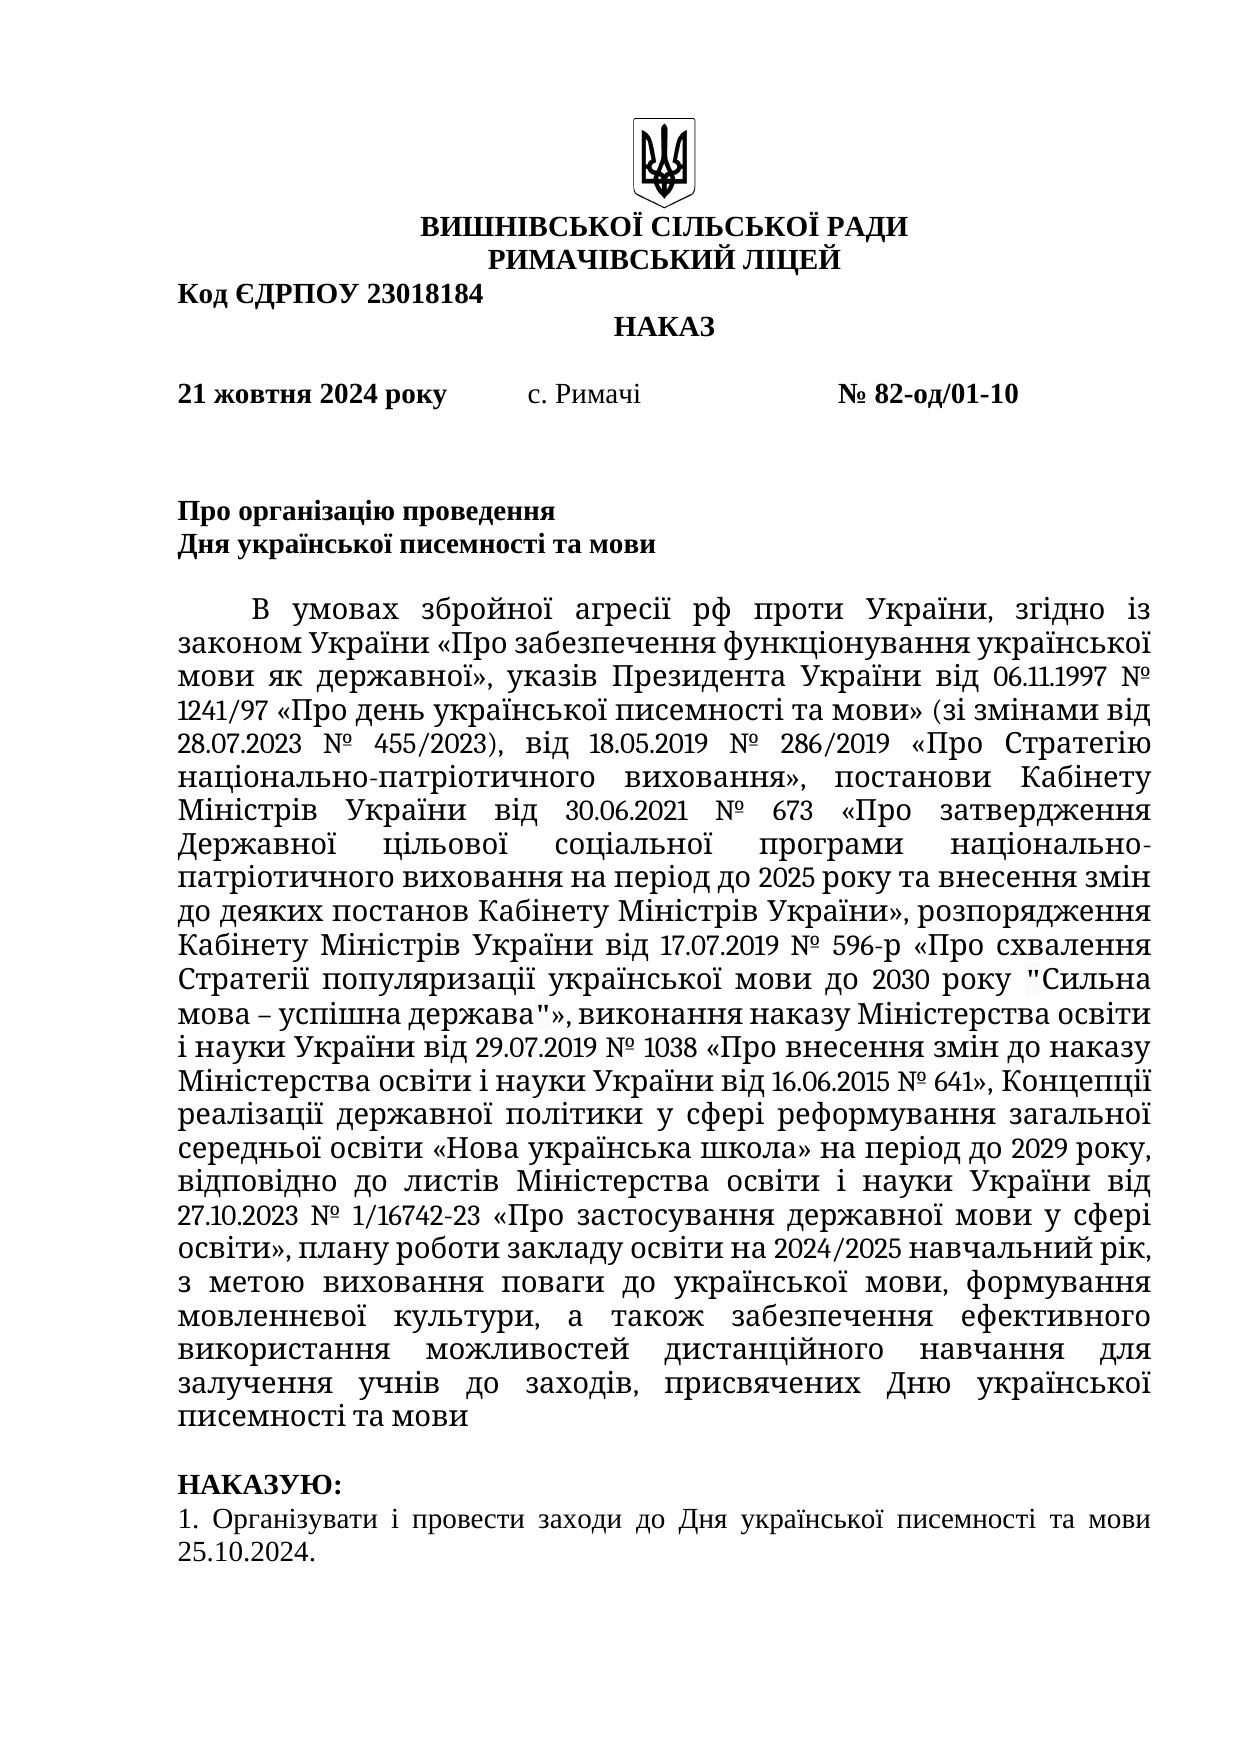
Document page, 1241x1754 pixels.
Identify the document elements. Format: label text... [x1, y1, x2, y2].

text римачівський ліцей [177, 242, 1152, 276]
text 1. Організувати і провести заходи до Дня української писемності та мови 25.10.2024. [177, 1501, 1152, 1568]
picture [633, 118, 696, 209]
subtitle В умовах збройної агресії рф проти України, згідно із законом України «Про забезпечення функціонування української мови як державної», указів Президента України від 06.11.1997 № 1241/97 «Про день української писемності та мови» (зі змінами від 28.07.2023 № 455/2023), від 18.05.2019 № 286/2019 «Про Стратегію національно-патріотичного виховання», постанови Кабінету Міністрів України від 30.06.2021 № 673 «Про затвердження Державної цільової соціальної програми національно-патріотичного виховання на період до 2025 року та внесення змін до деяких постанов Кабінету Міністрів України», розпорядження Кабінету Міністрів України від 17.07.2019 № 596-р «Про схвалення Стратегії популяризації української мови до 2030 року "Сильна мова – успішна держава"», виконання наказу Міністерства освіти і науки України від 29.07.2019 № 1038 «Про внесення змін до наказу Міністерства освіти і науки України від 16.06.2015 № 641», Концепції реалізації державної політики у сфері реформування загальної середньої освіти «Нова українська школа» на період до 2029 року, відповідно до листів Міністерства освіти і науки України від 27.10.2023 № 1/16742-23 «Про застосування державної мови у сфері освіти», плану роботи закладу освіти на 2024/2025 навчальний рік, з метою виховання поваги до української мови, формування мовленнєвої культури, а також забезпечення ефективного використання можливостей дистанційного навчання для залучення учнів до заходів, присвячених Дню української писемності та мови [177, 1166, 1152, 1434]
text 21 жовтня 2024 року с. Римачі № 82-од/01-10 [177, 376, 1152, 410]
text Дня української писемності та мови [177, 526, 1152, 560]
text Код ЄДРПОУ 23018184 [177, 276, 1152, 309]
text НАКАЗУЮ: [177, 1467, 1152, 1501]
text Про організацію проведення [177, 493, 1152, 526]
text НАКАЗ [177, 309, 1152, 343]
text Вишнівської сільської ради [177, 209, 1152, 242]
subtitle В умовах збройної агресії рф проти України, згідно із законом України «Про забезпечення функціонування української мови як державної», указів Президента України від 06.11.1997 № 1241/97 «Про день української писемності та мови» (зі змінами від 28.07.2023 № 455/2023), від 18.05.2019 № 286/2019 «Про Стратегію національно-патріотичного виховання», постанови Кабінету Міністрів України від 30.06.2021 № 673 «Про затвердження Державної цільової соціальної програми національно-патріотичного виховання на період до 2025 року та внесення змін до деяких постанов Кабінету Міністрів України», розпорядження Кабінету Міністрів України від 17.07.2019 № 596-р «Про схвалення Стратегії популяризації української мови до 2030 року "Сильна мова – успішна держава"», виконання наказу Міністерства освіти і науки України від 29.07.2019 № 1038 «Про внесення змін до наказу Міністерства освіти і науки України від 16.06.2015 № 641», Концепції реалізації державної політики у сфері реформування загальної середньої освіти «Нова українська школа» на період до 2029 року, відповідно до листів Міністерства освіти і науки України від 27.10.2023 № 1/16742-23 «Про застосування державної мови у сфері освіти», плану роботи закладу освіти на 2024/2025 навчальний рік, з метою виховання поваги до української мови, формування мовленнєвої культури, а також забезпечення ефективного використання можливостей дистанційного навчання для залучення учнів до заходів, присвячених Дню української писемності та мови [177, 593, 1152, 1099]
